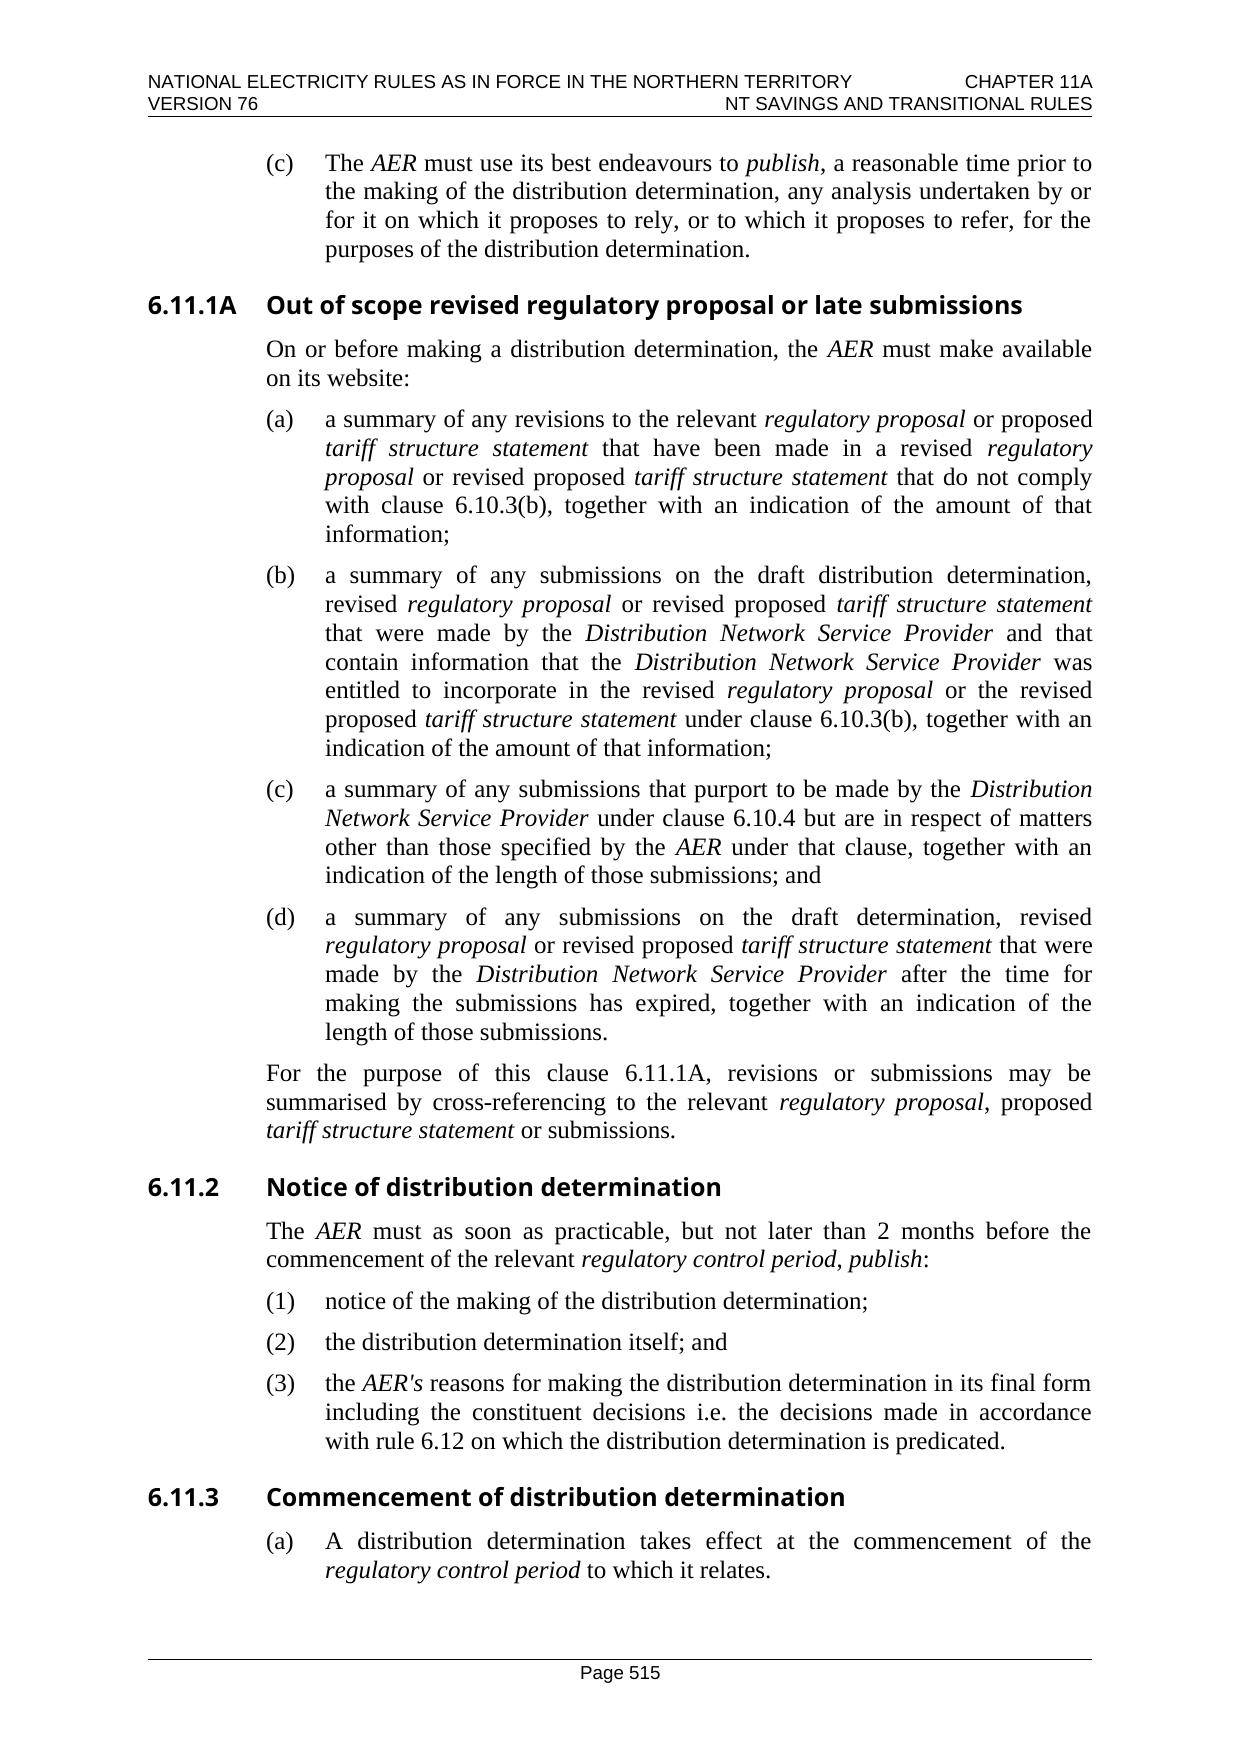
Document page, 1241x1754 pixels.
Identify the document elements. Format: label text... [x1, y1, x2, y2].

list (c) a summary of any submissions that purport to be made by the Distribution Network Service Provider under clause 6.10.4 but are in respect of matters other than those specified by the AER under that clause, together with an indication of the length of those submissions; and [266, 774, 1092, 889]
text On or before making a distribution determination, the AER must make available on its website: [266, 334, 1092, 392]
list (b) a summary of any submissions on the draft distribution determination, revised regulatory proposal or revised proposed tariff structure statement that were made by the Distribution Network Service Provider and that contain information that the Distribution Network Service Provider was entitled to incorporate in the revised regulatory proposal or the revised proposed tariff structure statement under clause 6.10.3(b), together with an indication of the amount of that information; [266, 561, 1092, 762]
title 6.11.1A Out of scope revised regulatory proposal or late submissions [148, 288, 1092, 322]
list (1) notice of the making of the distribution determination; [266, 1286, 1092, 1314]
list (d) a summary of any submissions on the draft determination, revised regulatory proposal or revised proposed tariff structure statement that were made by the Distribution Network Service Provider after the time for making the submissions has expired, together with an indication of the length of those submissions. [266, 902, 1092, 1046]
text For the purpose of this clause 6.11.1A, revisions or submissions may be summarised by cross-referencing to the relevant regulatory proposal, proposed tariff structure statement or submissions. [266, 1058, 1092, 1144]
text The AER must as soon as practicable, but not later than 2 months before the commencement of the relevant regulatory control period, publish: [266, 1216, 1092, 1273]
list (3) the AER's reasons for making the distribution determination in its final form including the constituent decisions i.e. the decisions made in accordance with rule 6.12 on which the distribution determination is predicated. [266, 1368, 1092, 1454]
list (a) a summary of any revisions to the relevant regulatory proposal or proposed tariff structure statement that have been made in a revised regulatory proposal or revised proposed tariff structure statement that do not comply with clause 6.10.3(b), together with an indication of the amount of that information; [266, 404, 1092, 548]
title 6.11.2 Notice of distribution determination [148, 1169, 1092, 1203]
list (a) A distribution determination takes effect at the commencement of the regulatory control period to which it relates. [266, 1526, 1092, 1584]
list (2) the distribution determination itself; and [266, 1327, 1092, 1356]
list (c) The AER must use its best endeavours to publish, a reasonable time prior to the making of the distribution determination, any analysis undertaken by or for it on which it proposes to rely, or to which it proposes to refer, for the purposes of the distribution determination. [266, 148, 1092, 263]
title 6.11.3 Commencement of distribution determination [148, 1479, 1092, 1514]
